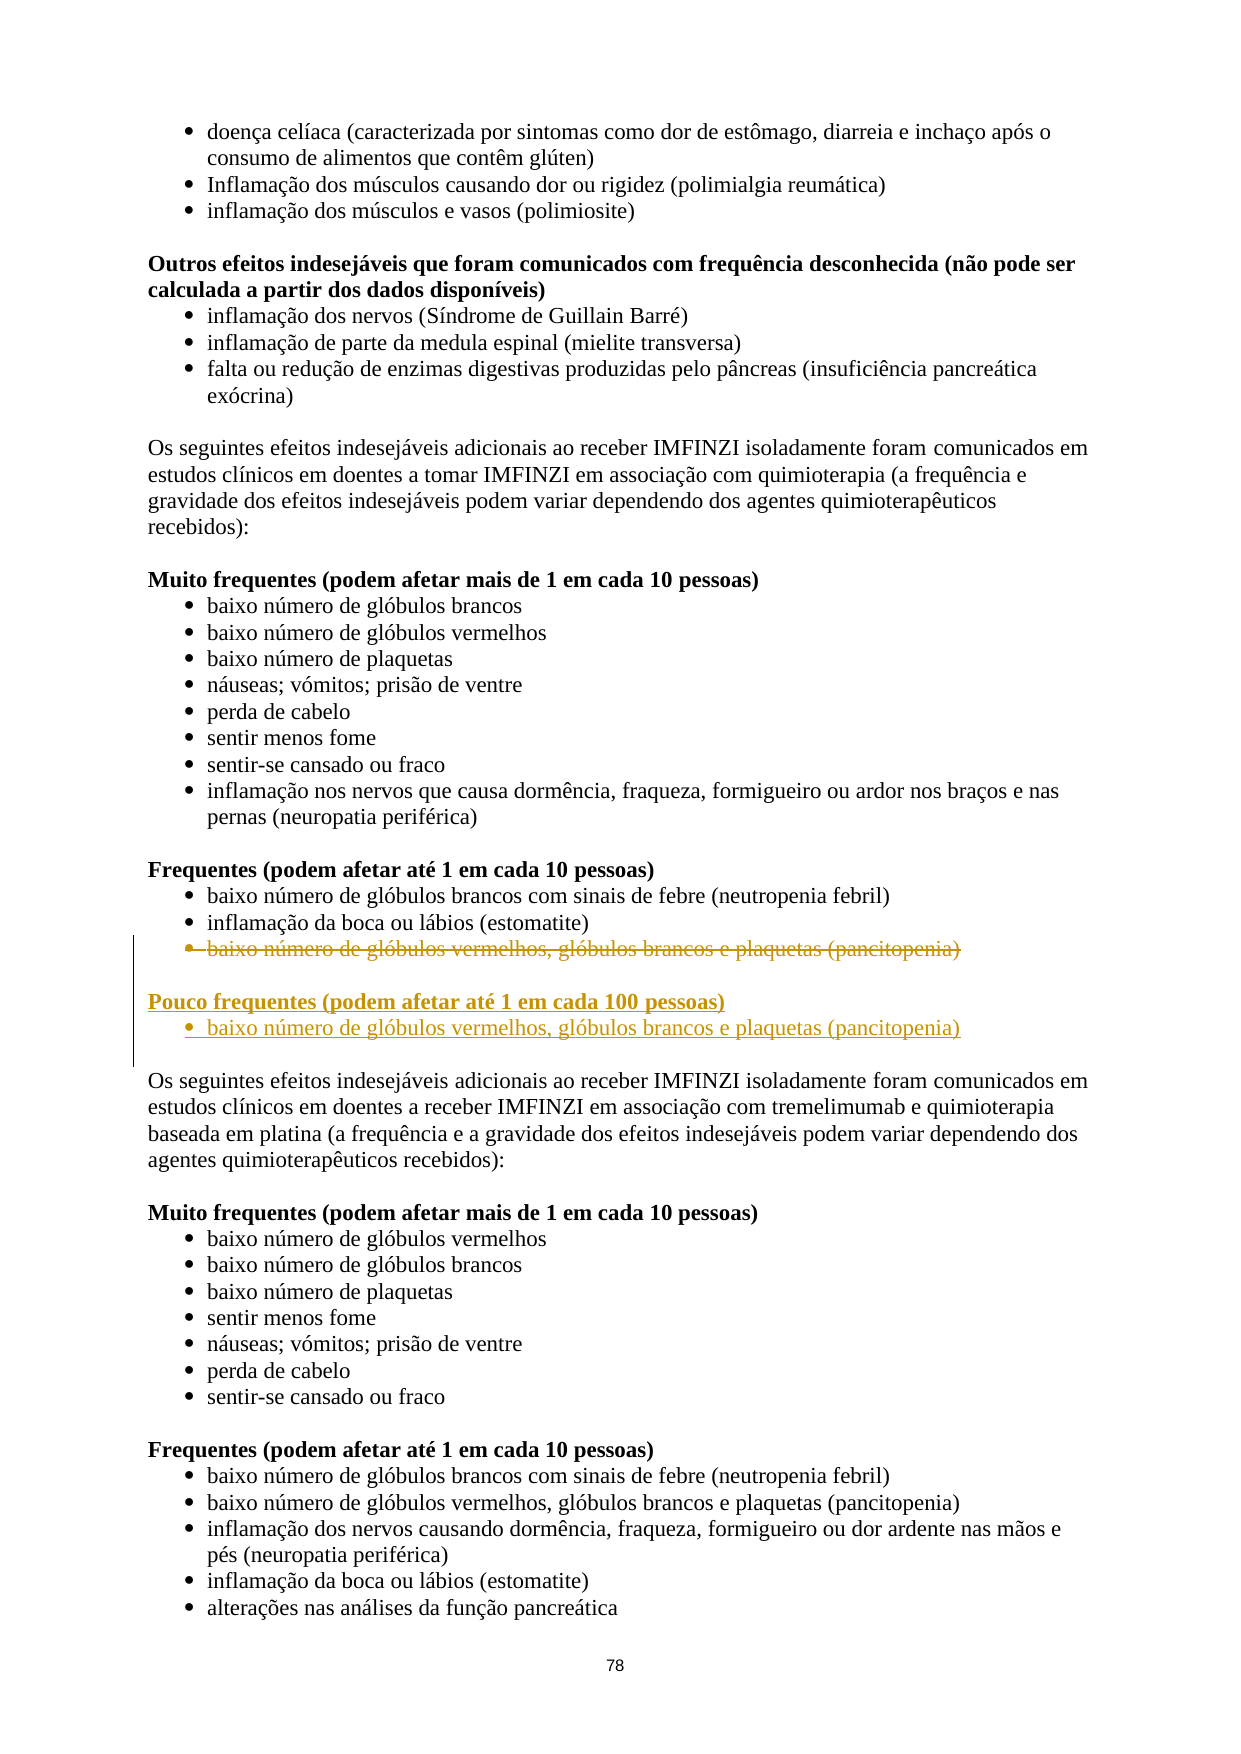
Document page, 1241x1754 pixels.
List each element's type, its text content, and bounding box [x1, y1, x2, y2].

text Os seguintes efeitos indesejáveis adicionais ao receber IMFINZI isoladamente foram comunicados em estudos clínicos em doentes a tomar IMFINZI em associação com quimioterapia (a frequência e gravidade dos efeitos indesejáveis podem variar dependendo dos agentes quimioterapêuticos recebidos): [148, 434, 1093, 540]
list baixo número de glóbulos vermelhos [185, 619, 1093, 645]
list baixo número de glóbulos brancos [185, 592, 1093, 619]
text Os seguintes efeitos indesejáveis adicionais ao receber IMFINZI isoladamente foram comunicados em estudos clínicos em doentes a receber IMFINZI em associação com tremelimumab e quimioterapia baseada em platina (a frequência e a gravidade dos efeitos indesejáveis podem variar dependendo dos agentes quimioterapêuticos recebidos): [148, 1067, 1092, 1172]
text Outros efeitos indesejáveis que foram comunicados com frequência desconhecida (não pode ser calculada a partir dos dados disponíveis) [148, 250, 1093, 303]
list perda de cabelo [185, 698, 1093, 724]
list alterações nas análises da função pancreática [185, 1594, 1093, 1620]
list inflamação dos músculos e vasos (polimiosite) [185, 197, 1092, 223]
list inflamação nos nervos que causa dormência, fraqueza, formigueiro ou ardor nos braços e nas pernas (neuropatia periférica) [185, 777, 1093, 830]
list Muito frequentes (podem afetar mais de 1 em cada 10 pessoas) [148, 566, 1096, 592]
list inflamação da boca ou lábios (estomatite) [185, 909, 1093, 935]
list sentir menos fome [185, 1304, 1093, 1330]
list Muito frequentes (podem afetar mais de 1 em cada 10 pessoas) [148, 1199, 1093, 1225]
list falta ou redução de enzimas digestivas produzidas pelo pâncreas (insuficiência pancreática exócrina) [185, 355, 1092, 408]
list sentir-se cansado ou fraco [185, 1383, 1093, 1409]
list baixo número de glóbulos brancos com sinais de febre (neutropenia febril) [185, 882, 1093, 909]
list inflamação de parte da medula espinal (mielite transversa) [185, 329, 1092, 355]
list inflamação da boca ou lábios (estomatite) [185, 1568, 1093, 1594]
list sentir-se cansado ou fraco [185, 751, 1093, 777]
list náuseas; vómitos; prisão de ventre [185, 1330, 1093, 1357]
list Frequentes (podem afetar até 1 em cada 10 pessoas) [148, 856, 1096, 882]
list baixo número de plaquetas [185, 1278, 1093, 1304]
list náuseas; vómitos; prisão de ventre [185, 672, 1093, 698]
list baixo número de glóbulos vermelhos, glóbulos brancos e plaquetas (pancitopenia) [185, 1488, 1093, 1515]
list perda de cabelo [185, 1357, 1093, 1383]
list inflamação dos nervos causando dormência, fraqueza, formigueiro ou dor ardente nas mãos e pés (neuropatia periférica) [185, 1515, 1093, 1568]
list Frequentes (podem afetar até 1 em cada 10 pessoas) [148, 1436, 1092, 1462]
list inflamação dos nervos (Síndrome de Guillain Barré) [185, 303, 1092, 329]
list sentir menos fome [185, 724, 1093, 751]
list baixo número de glóbulos brancos [185, 1251, 1093, 1278]
list doença celíaca (caracterizada por sintomas como dor de estômago, diarreia e inchaço após o consumo de alimentos que contêm glúten) [185, 118, 1092, 171]
list baixo número de glóbulos brancos com sinais de febre (neutropenia febril) [185, 1462, 1093, 1488]
list Inflamação dos músculos causando dor ou rigidez (polimialgia reumática) [185, 171, 1092, 197]
list baixo número de glóbulos vermelhos [185, 1225, 1093, 1251]
list baixo número de plaquetas [185, 645, 1093, 672]
